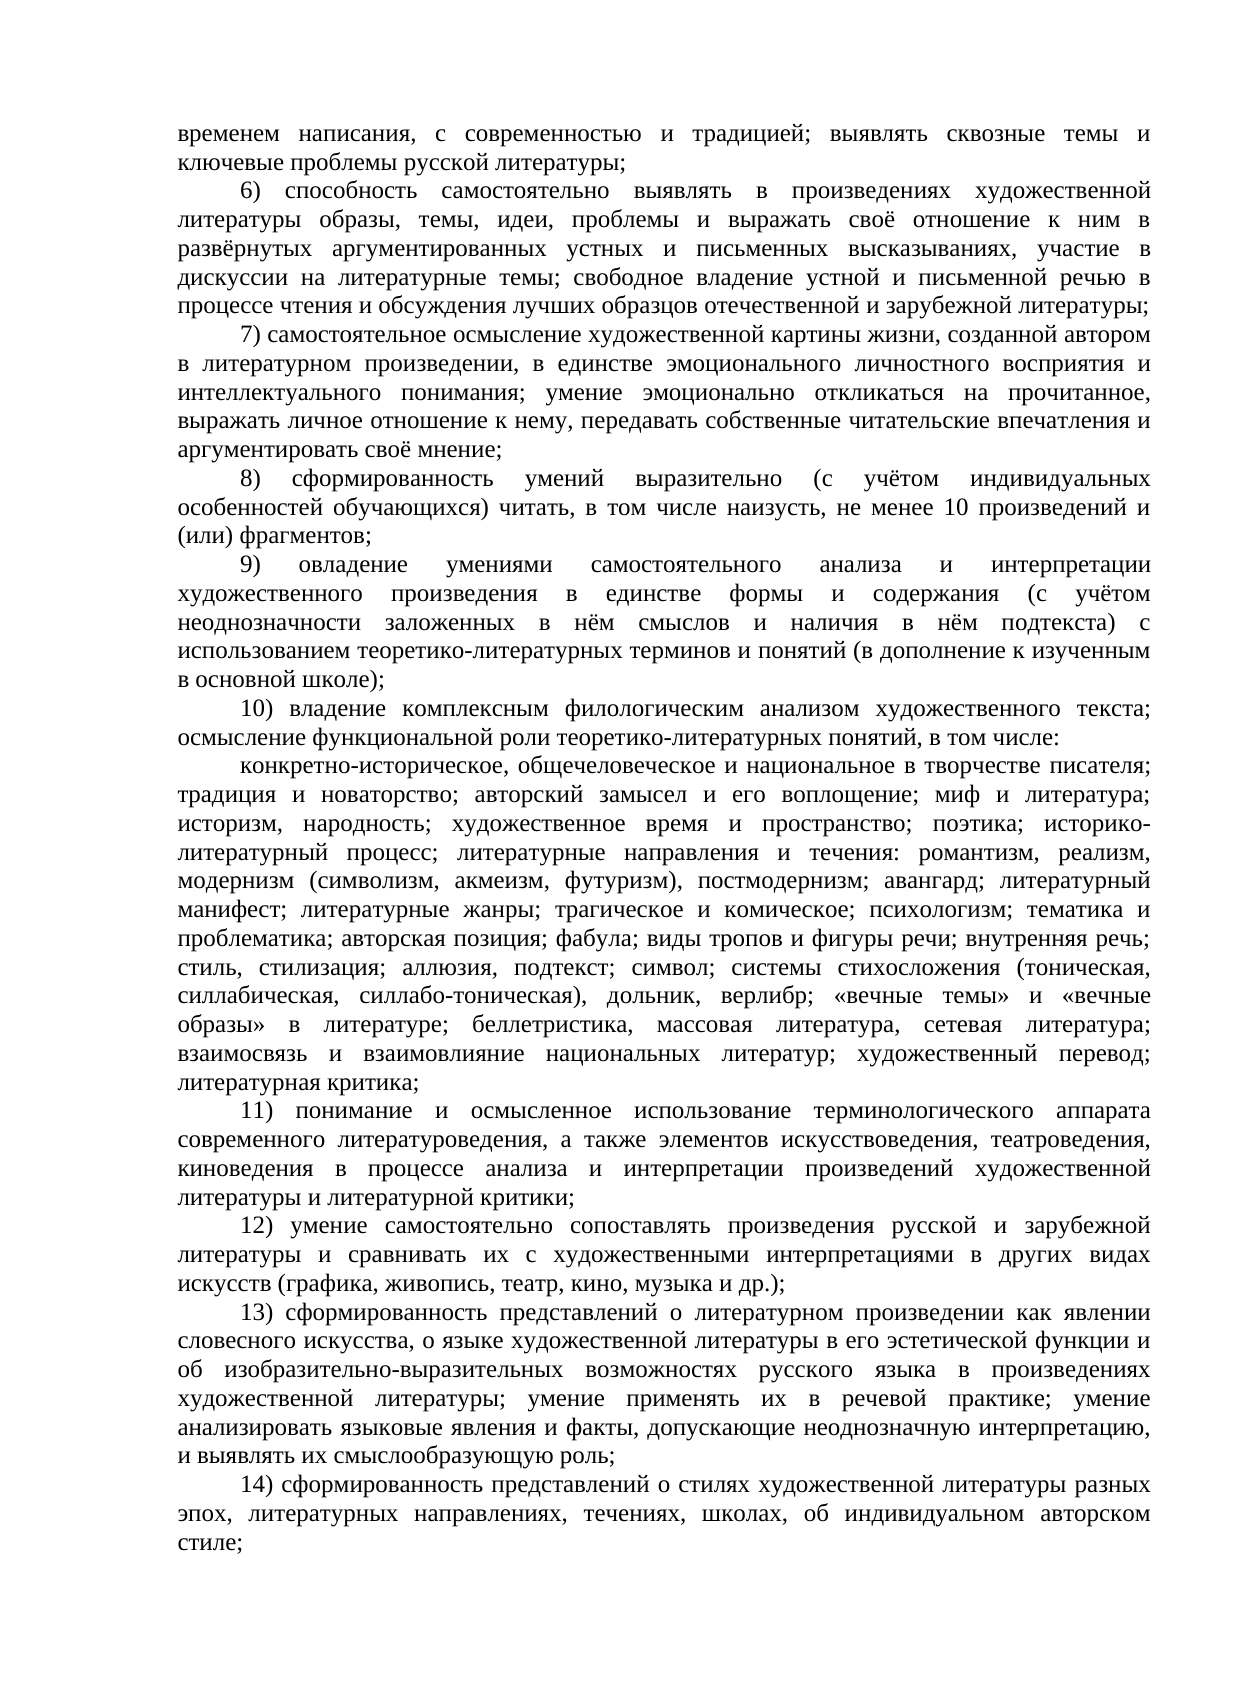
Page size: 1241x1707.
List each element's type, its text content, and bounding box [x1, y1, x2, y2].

text 7) самостоятельное осмысление художественной картины жизни, созданной автором в литературном произведении, в единстве эмоционального личностного восприятия и интеллектуального понимания; умение эмоционально откликаться на прочитанное, выражать личное отношение к нему, передавать собственные читательские впечатления и аргументировать своё мнение; [177, 319, 1152, 463]
text 12) умение самостоятельно сопоставлять произведения русской и зарубежной литературы и сравнивать их с художественными интерпретациями в других видах искусств (графика, живопись, театр, кино, музыка и др.); [177, 1211, 1152, 1297]
text конкретно-историческое, общечеловеческое и национальное в творчестве писателя; традиция и новаторство; авторский замысел и его воплощение; миф и литература; историзм, народность; художественное время и пространство; поэтика; историко-литературный процесс; литературные направления и течения: романтизм, реализм, модернизм (символизм, акмеизм, футуризм), постмодернизм; авангард; литературный манифест; литературные жанры; трагическое и комическое; психологизм; тематика и проблематика; авторская позиция; фабула; виды тропов и фигуры речи; внутренняя речь; стиль, стилизация; аллюзия, подтекст; символ; системы стихосложения (тоническая, силлабическая, силлабо-тоническая), дольник, верлибр; «вечные темы» и «вечные образы» в литературе; беллетристика, массовая литература, сетевая литература; взаимосвязь и взаимовлияние национальных литератур; художественный перевод; литературная критика; [177, 751, 1152, 1096]
text 13) сформированность представлений о литературном произведении как явлении словесного искусства, о языке художественной литературы в его эстетической функции и об изобразительно-выразительных возможностях русского языка в произведениях художественной литературы; умение применять их в речевой практике; умение анализировать языковые явления и факты, допускающие неоднозначную интерпретацию, и выявлять их смыслообразующую роль; [177, 1297, 1152, 1469]
text 8) сформированность умений выразительно (с учётом индивидуальных особенностей обучающихся) читать, в том числе наизусть, не менее 10 произведений и (или) фрагментов; [177, 463, 1152, 549]
text 10) владение комплексным филологическим анализом художественного текста; осмысление функциональной роли теоретико-литературных понятий, в том числе: [177, 693, 1152, 751]
text 11) понимание и осмысленное использование терминологического аппарата современного литературоведения, а также элементов искусствоведения, театроведения, киноведения в процессе анализа и интерпретации произведений художественной литературы и литературной критики; [177, 1096, 1152, 1211]
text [177, 118, 1152, 176]
text 9) овладение умениями самостоятельного анализа и интерпретации художественного произведения в единстве формы и содержания (с учётом неоднозначности заложенных в нём смыслов и наличия в нём подтекста) с использованием теоретико-литературных терминов и понятий (в дополнение к изученным в основной школе); [177, 549, 1152, 693]
text 14) сформированность представлений о стилях художественной литературы разных эпох, литературных направлениях, течениях, школах, об индивидуальном авторском стиле; [177, 1469, 1152, 1556]
text 6) способность самостоятельно выявлять в произведениях художественной литературы образы, темы, идеи, проблемы и выражать своё отношение к ним в развёрнутых аргументированных устных и письменных высказываниях, участие в дискуссии на литературные темы; свободное владение устной и письменной речью в процессе чтения и обсуждения лучших образцов отечественной и зарубежной литературы; [177, 176, 1152, 319]
